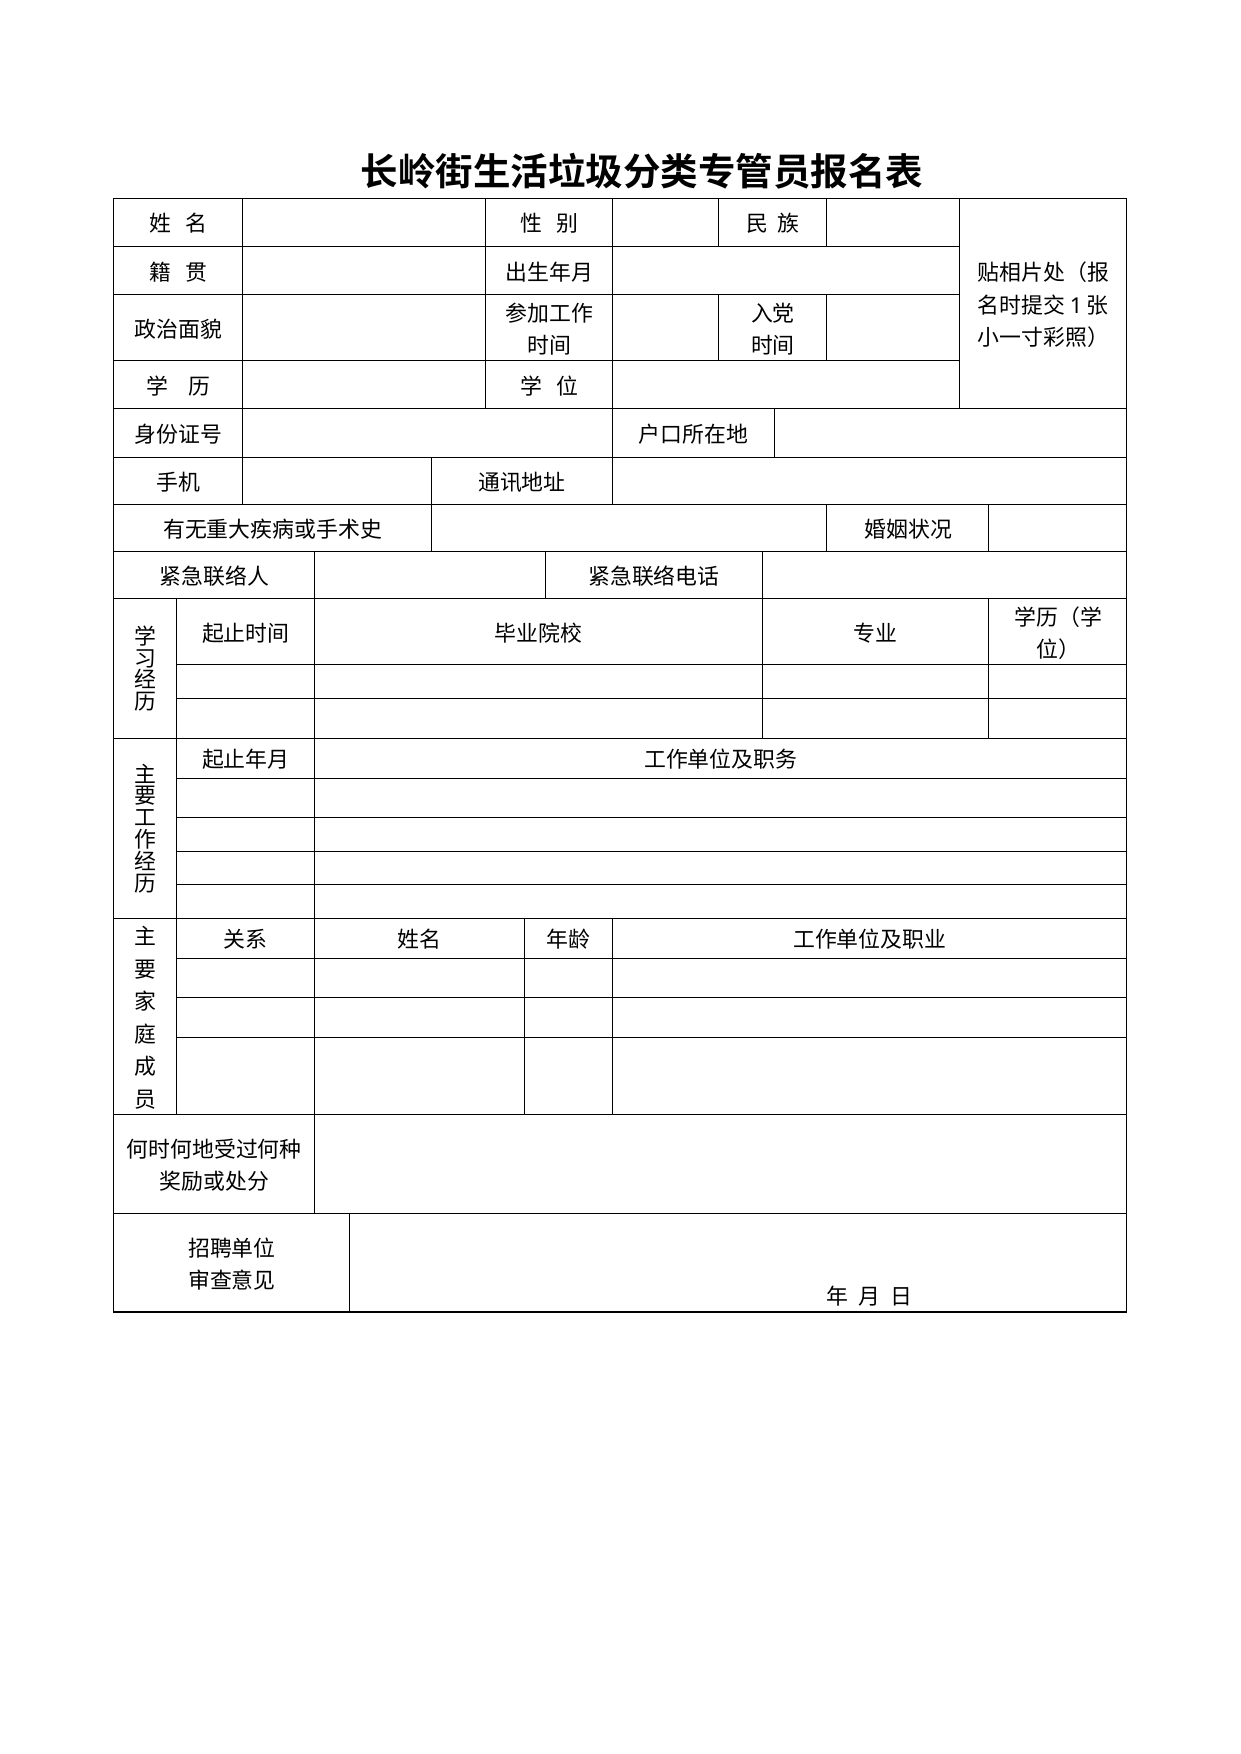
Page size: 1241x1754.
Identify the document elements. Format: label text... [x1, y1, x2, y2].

table_cell [525, 1038, 612, 1114]
table_header [243, 199, 485, 246]
table_cell [315, 552, 545, 598]
table_cell 通讯地址 [432, 458, 612, 504]
table_cell [613, 458, 1126, 504]
table_cell 学 历 [114, 361, 242, 408]
table_cell [315, 699, 762, 738]
table_cell 身份证号 [114, 409, 242, 457]
table_cell 出生年月 [486, 247, 612, 294]
table_cell [613, 247, 959, 294]
table_cell 有无重大疾病或手术史 [114, 505, 431, 551]
table_header 性 别 [486, 199, 612, 246]
table_cell 姓名 [315, 919, 524, 957]
table_cell 籍 贯 [114, 247, 242, 294]
table_cell [177, 998, 314, 1037]
table_cell [525, 998, 612, 1037]
table_cell 学 位 [486, 361, 612, 408]
table_cell [177, 665, 314, 698]
table_cell [243, 458, 431, 504]
table_cell [315, 885, 1126, 918]
table_cell 工作单位及职业 [613, 919, 1126, 957]
table_cell [763, 699, 988, 738]
table_cell [775, 409, 1126, 457]
table_cell 紧急联络人 [114, 552, 314, 598]
table_cell [177, 699, 314, 738]
table_cell [613, 361, 959, 408]
table_header 贴相片处（报名时提交1张小一寸彩照） [960, 199, 1126, 408]
table_cell [177, 779, 314, 817]
table_cell [613, 998, 1126, 1037]
table_cell 何时何地受过何种奖励或处分 [114, 1115, 314, 1213]
table_cell [613, 295, 718, 360]
table_cell [177, 1038, 314, 1114]
table_cell 年龄 [525, 919, 612, 957]
table_cell [989, 699, 1126, 738]
table_cell [243, 361, 485, 408]
table_cell 工作单位及职务 [315, 739, 1126, 777]
table_header [827, 199, 959, 246]
table_cell 年 月 日 [350, 1214, 1126, 1311]
table_cell [613, 959, 1126, 997]
table_cell 专业 [763, 599, 988, 664]
table_cell [763, 665, 988, 698]
table_cell [177, 852, 314, 884]
table_cell 入党 时间 [719, 295, 826, 360]
table_cell 参加工作 时间 [486, 295, 612, 360]
table_cell 招聘单位 审查意见 [114, 1214, 349, 1311]
table_header 民 族 [719, 199, 826, 246]
table_cell [177, 818, 314, 851]
table_cell 手机 [114, 458, 242, 504]
table_cell 婚姻状况 [827, 505, 988, 551]
table_cell [989, 505, 1126, 551]
table_cell [989, 665, 1126, 698]
table_cell [177, 885, 314, 918]
text 长岭街生活垃圾分类专管员报名表 [187, 135, 1053, 198]
table_cell [613, 1038, 1126, 1114]
table_cell 学习经历 [114, 599, 176, 738]
table_cell [315, 779, 1126, 817]
table_cell 紧急联络电话 [546, 552, 762, 598]
table_cell [525, 959, 612, 997]
table_cell [763, 552, 1126, 598]
table_cell 起止年月 [177, 739, 314, 777]
table_cell 关系 [177, 919, 314, 957]
table_cell [315, 959, 524, 997]
table_cell [243, 247, 485, 294]
table_cell 主 要 家 庭 成 员 [114, 919, 176, 1114]
table_header 姓 名 [114, 199, 242, 246]
table_cell [243, 409, 612, 457]
table_cell [177, 959, 314, 997]
table_cell [315, 818, 1126, 851]
table_header [613, 199, 718, 246]
table_cell 起止时间 [177, 599, 314, 664]
table_cell [243, 295, 485, 360]
table_cell 主要工作经历 [114, 739, 176, 918]
table_cell [315, 1038, 524, 1114]
table_cell [827, 295, 959, 360]
table_cell 政治面貌 [114, 295, 242, 360]
table_cell [315, 998, 524, 1037]
table_cell [432, 505, 826, 551]
table_cell 学历（学位） [989, 599, 1126, 664]
table_cell [315, 852, 1126, 884]
table_cell 户口所在地 [613, 409, 774, 457]
table_cell 毕业院校 [315, 599, 762, 664]
table_cell [315, 1115, 1126, 1213]
table_cell [315, 665, 762, 698]
